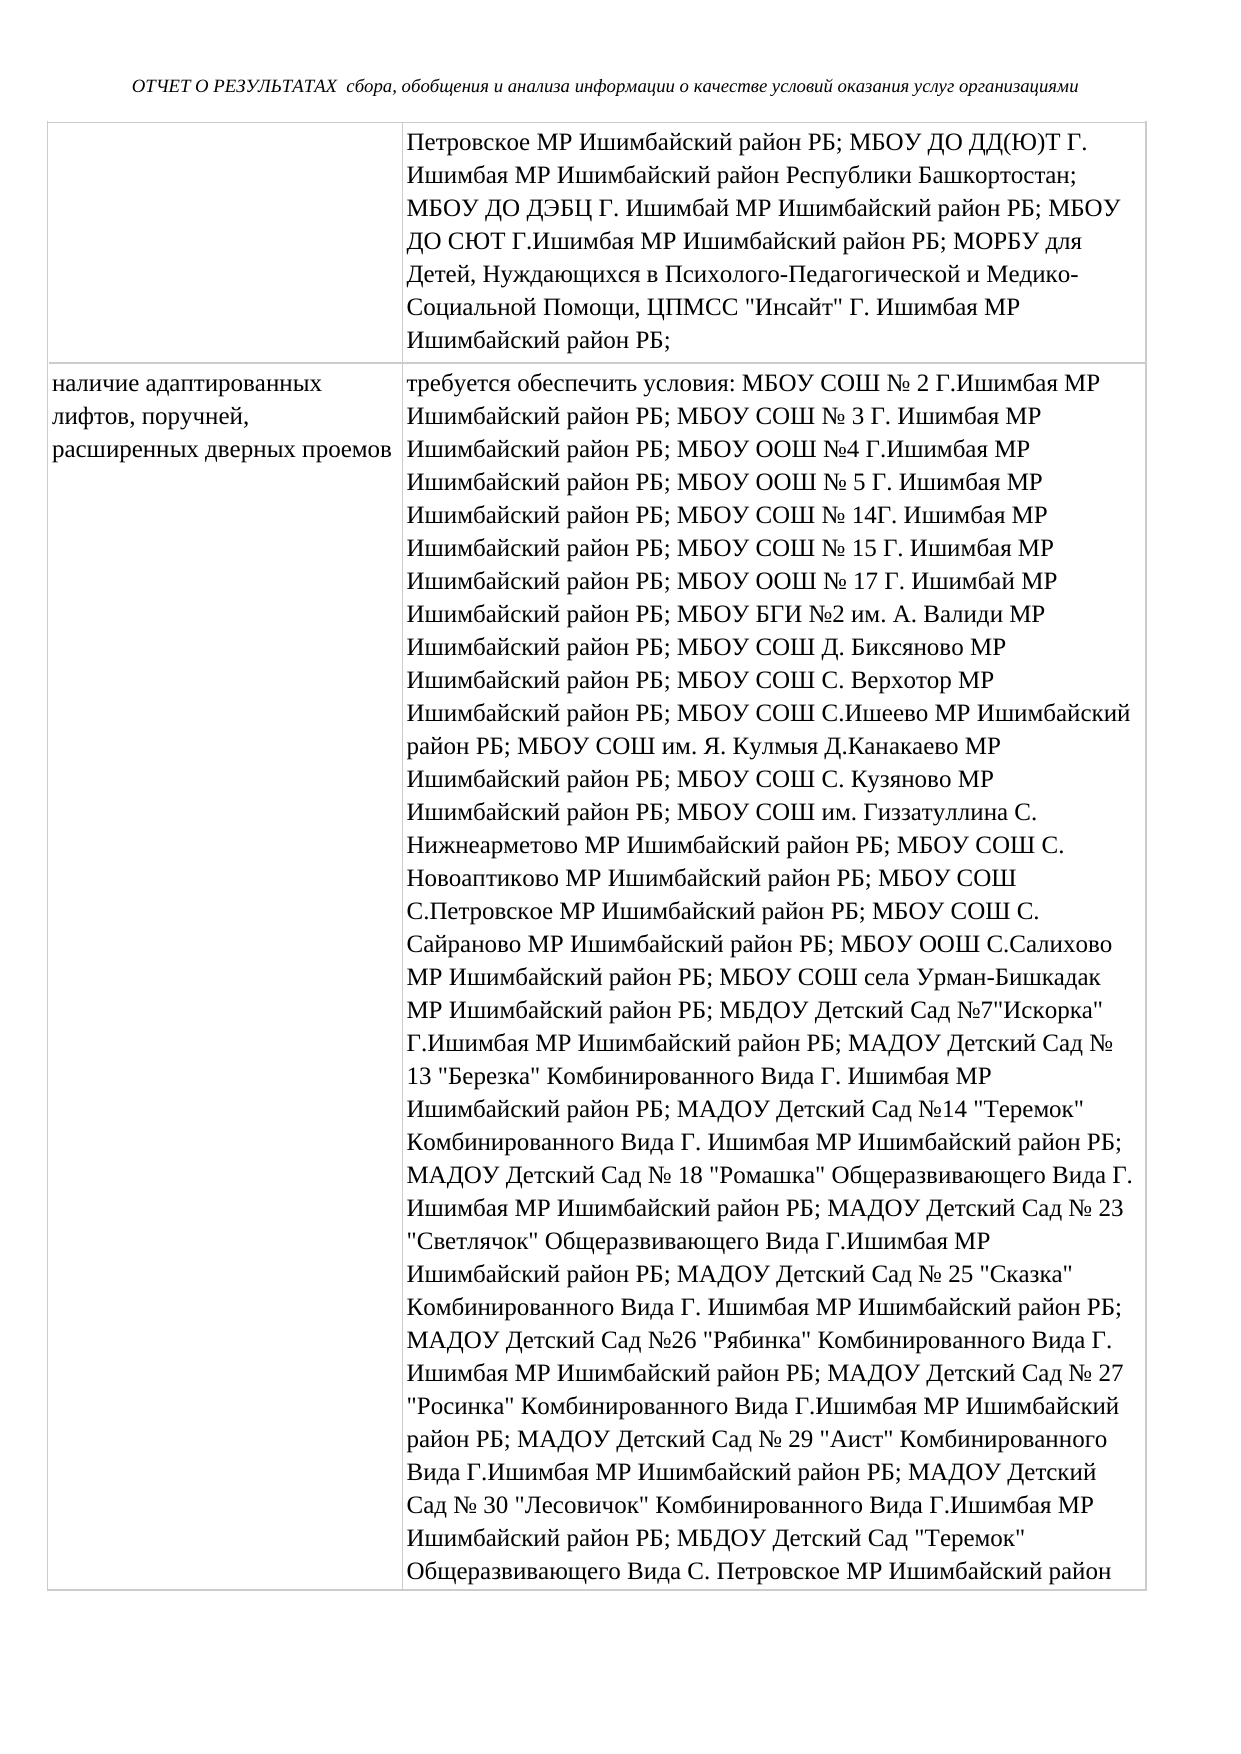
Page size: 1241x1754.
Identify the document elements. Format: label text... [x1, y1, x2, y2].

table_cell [403, 123, 1145, 362]
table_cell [48, 363, 402, 1589]
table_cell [48, 123, 402, 362]
